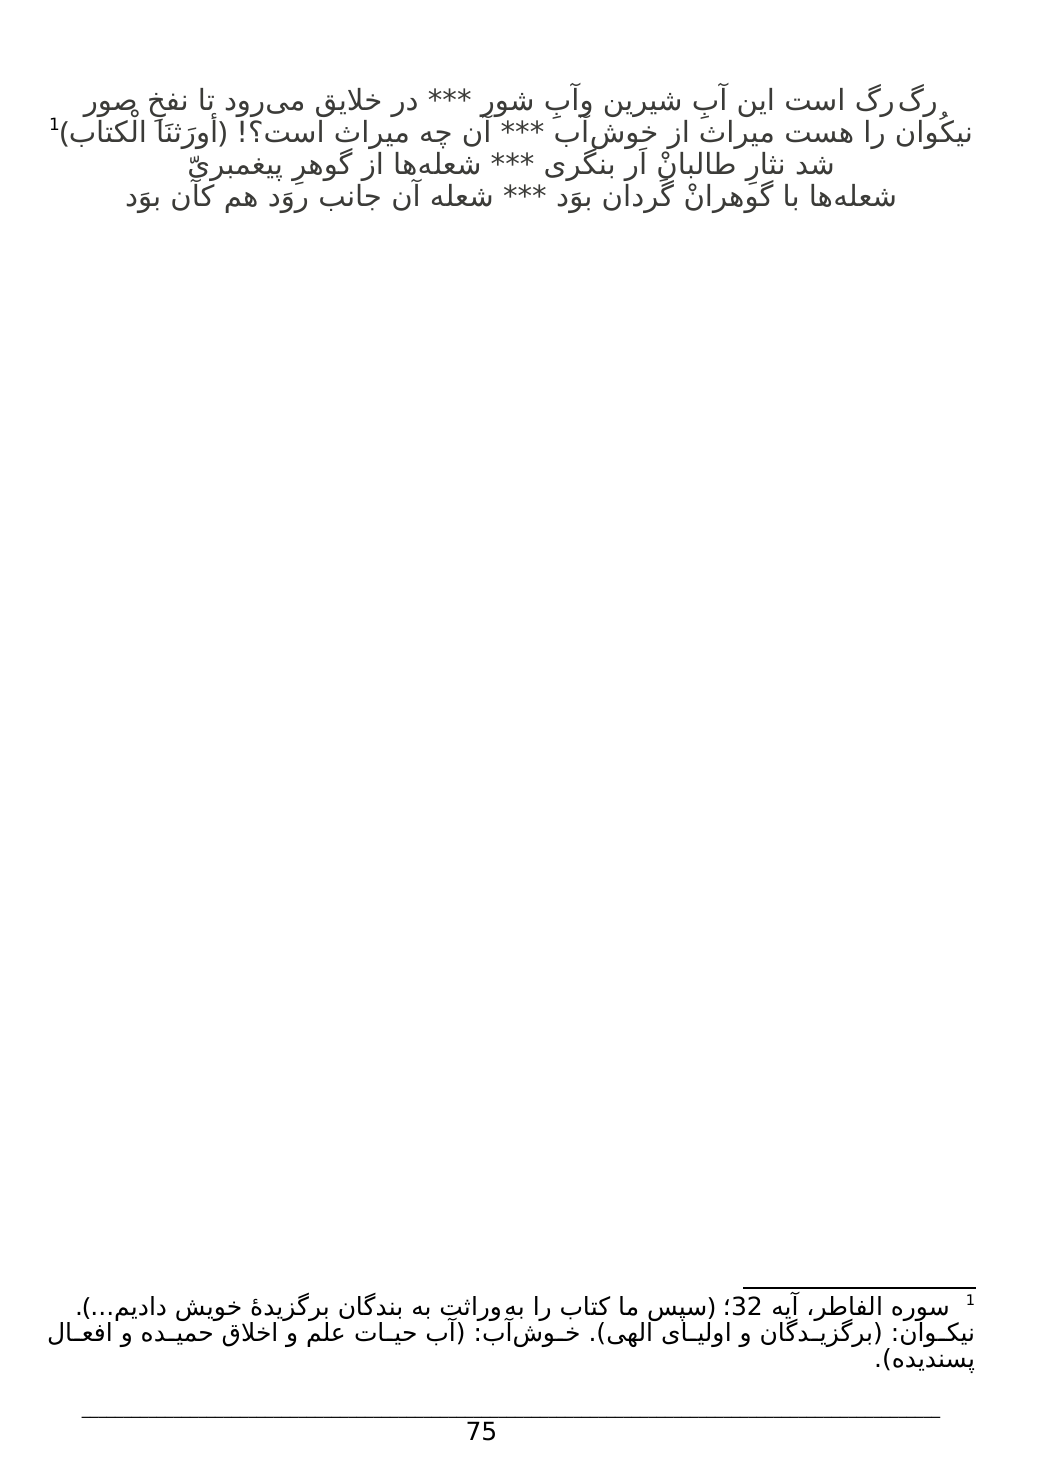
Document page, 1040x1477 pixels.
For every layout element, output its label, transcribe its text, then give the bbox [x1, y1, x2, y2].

text نیکُوان را هست میراث از خوش‌آب *** آن چه میراث است؟! ﴿أورَثنَا الْكتاب﴾‏ [47, 117, 975, 149]
text شعله‌ها با گوهرانْ گَردان بوَد *** شعله آن جانب روَد هم کآن بوَد [47, 181, 975, 213]
text رگ رگ است این آبِ شیرین و‌آبِ شور *** در خلایق می‌رود تا نفخِ صور [47, 84, 975, 117]
text شد نثارِ طالبانْ اَر بنگری *** شعله‌ها از گوهرِ پیغمبریّ [47, 149, 975, 181]
